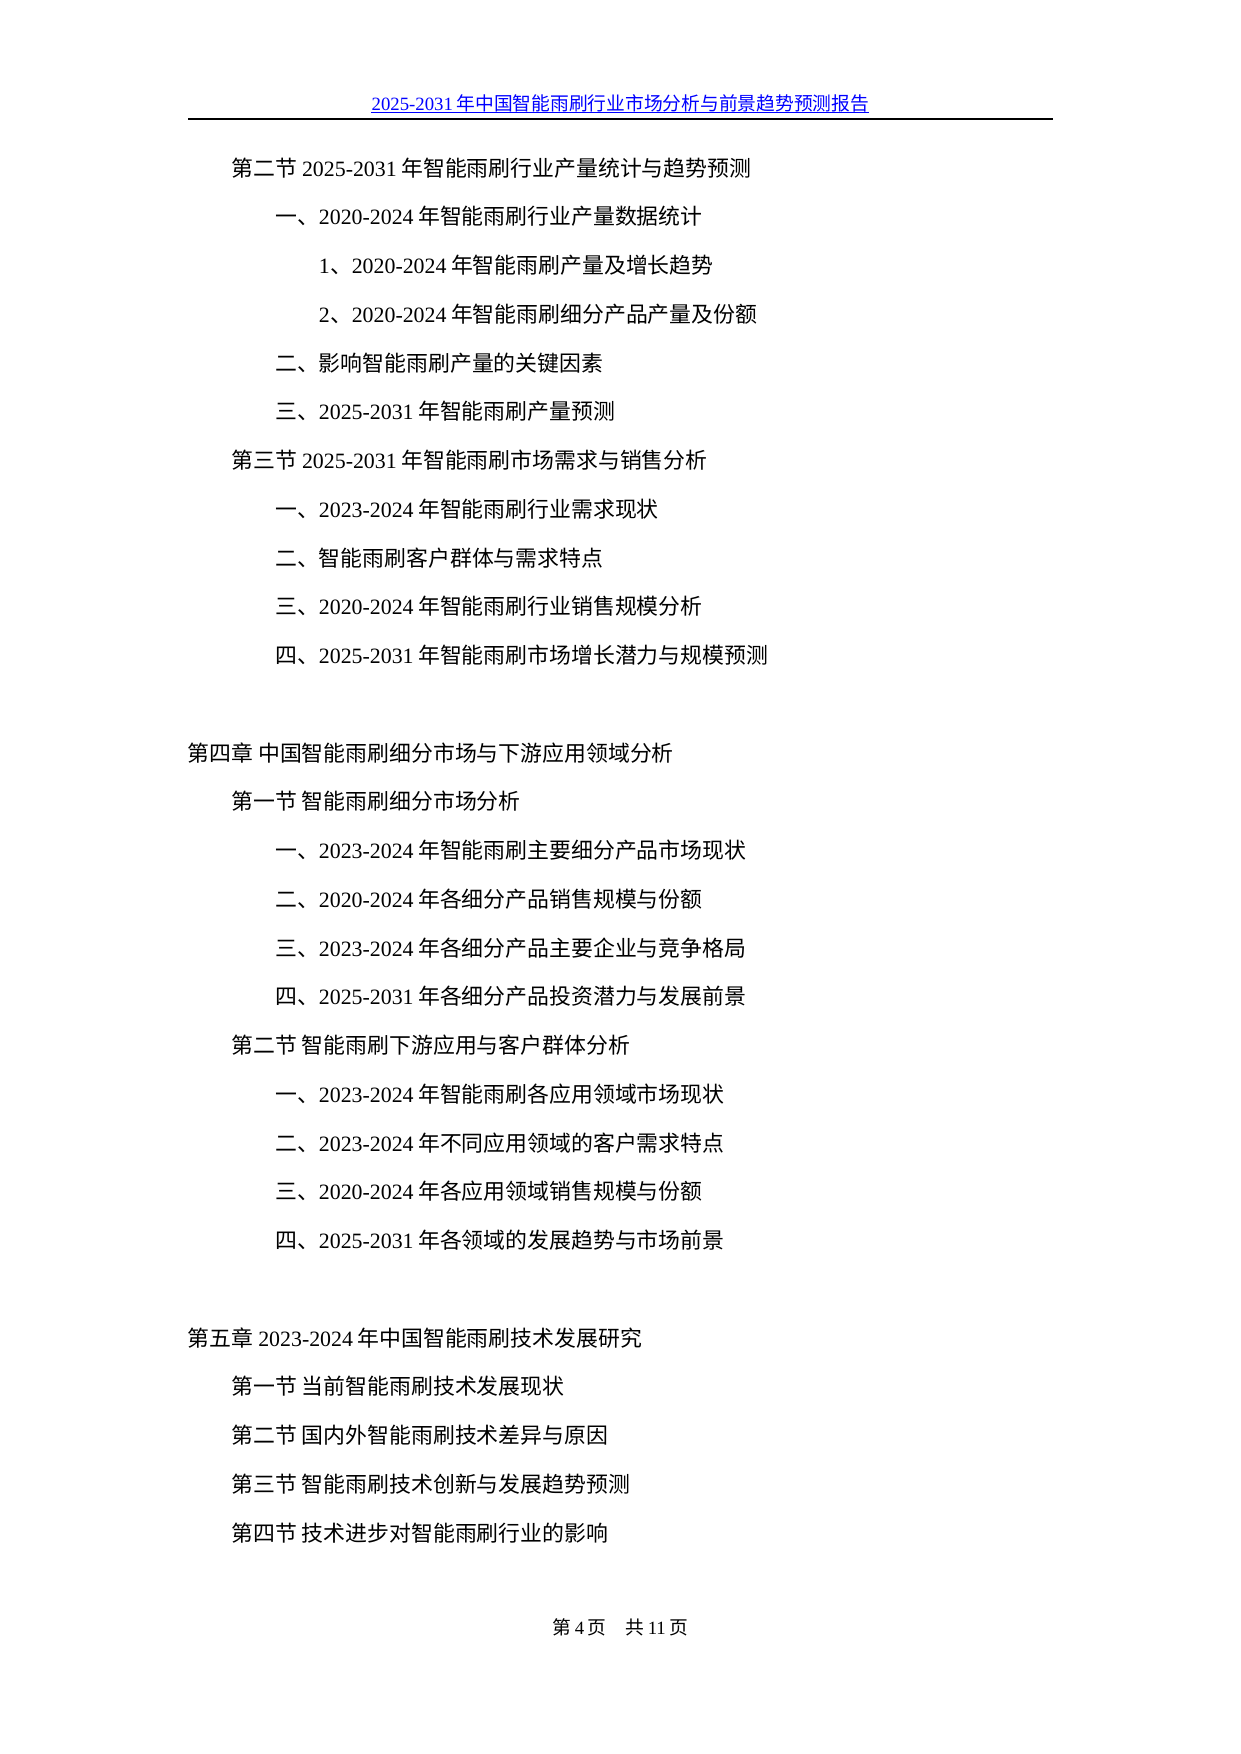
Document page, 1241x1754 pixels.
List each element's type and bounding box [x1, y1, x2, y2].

text [187, 150, 1053, 1548]
